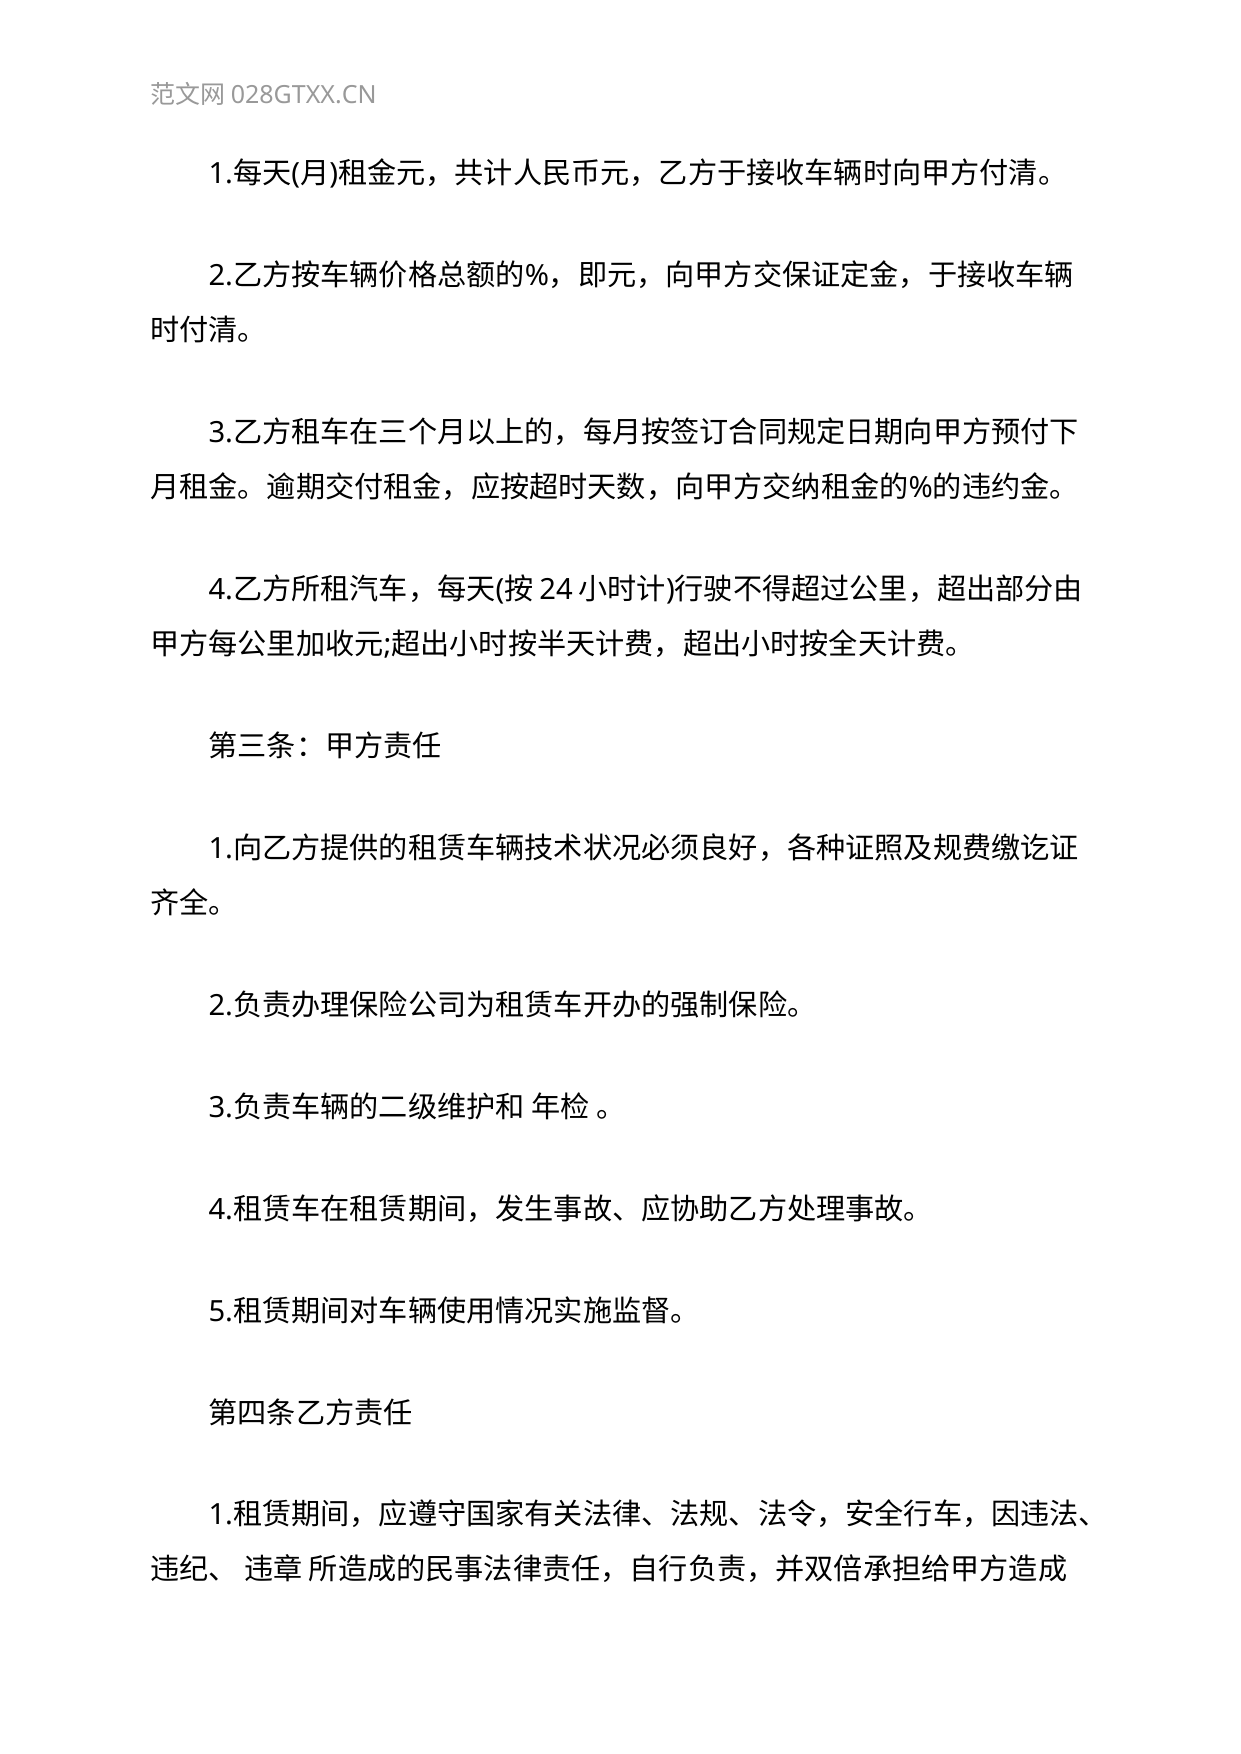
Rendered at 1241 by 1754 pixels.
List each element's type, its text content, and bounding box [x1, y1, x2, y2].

text 第三条：甲方责任 [150, 723, 1090, 765]
text 1.每天(月)租金元，共计人民币元，乙方于接收车辆时向甲方付清。 [150, 150, 1090, 192]
text 第四条乙方责任 [150, 1389, 1090, 1431]
text 5.租赁期间对车辆使用情况实施监督。 [150, 1287, 1090, 1329]
text 3.负责车辆的二级维护和 年检 。 [150, 1083, 1090, 1126]
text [150, 1491, 1090, 1588]
text 4.乙方所租汽车，每天(按24小时计)行驶不得超过公里，超出部分由甲方每公里加收元;超出小时按半天计费，超出小时按全天计费。 [150, 566, 1090, 663]
text 1.向乙方提供的租赁车辆技术状况必须良好，各种证照及规费缴讫证齐全。 [150, 824, 1090, 922]
text 3.乙方租车在三个月以上的，每月按签订合同规定日期向甲方预付下月租金。逾期交付租金，应按超时天数，向甲方交纳租金的%的违约金。 [150, 409, 1090, 506]
text 2.乙方按车辆价格总额的%，即元，向甲方交保证定金，于接收车辆时付清。 [150, 252, 1090, 349]
text 4.租赁车在租赁期间，发生事故、应协助乙方处理事故。 [150, 1185, 1090, 1228]
text 2.负责办理保险公司为租赁车开办的强制保险。 [150, 981, 1090, 1024]
